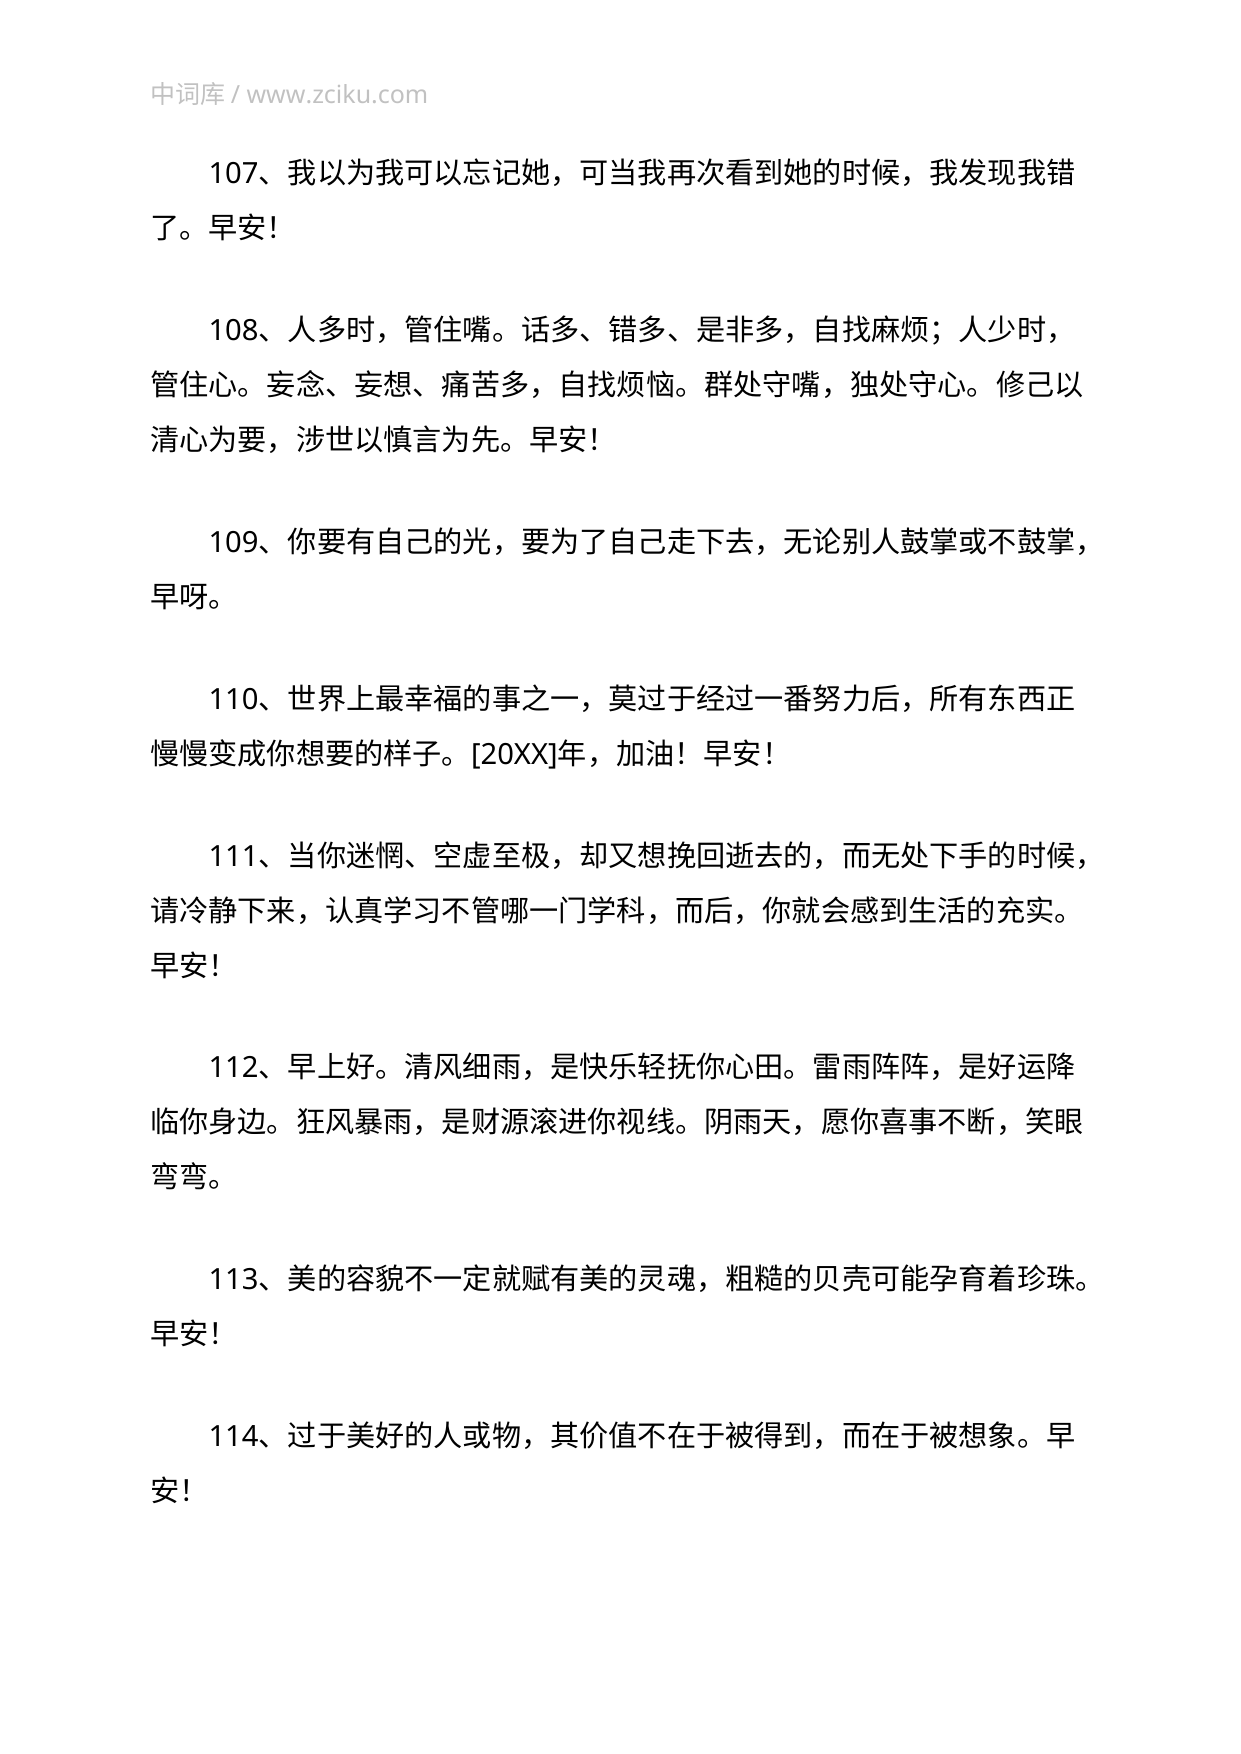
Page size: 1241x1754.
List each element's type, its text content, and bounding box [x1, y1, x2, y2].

text 114、过于美好的人或物，其价值不在于被得到，而在于被想象。早安！ [150, 1412, 1090, 1509]
text 107、我以为我可以忘记她，可当我再次看到她的时候，我发现我错了。早安！ [150, 150, 1090, 247]
text 111、当你迷惘、空虚至极，却又想挽回逝去的，而无处下手的时候，请冷静下来，认真学习不管哪一门学科，而后，你就会感到生活的充实。早安！ [150, 832, 1090, 984]
text 112、早上好。清风细雨，是快乐轻抚你心田。雷雨阵阵，是好运降临你身边。狂风暴雨，是财源滚进你视线。阴雨天，愿你喜事不断，笑眼弯弯。 [150, 1044, 1090, 1196]
text 110、世界上最幸福的事之一，莫过于经过一番努力后，所有东西正慢慢变成你想要的样子。[20XX]年，加油！早安！ [150, 675, 1090, 773]
text 108、人多时，管住嘴。话多、错多、是非多，自找麻烦；人少时，管住心。妄念、妄想、痛苦多，自找烦恼。群处守嘴，独处守心。修己以清心为要，涉世以慎言为先。早安！ [150, 307, 1090, 459]
text 113、美的容貌不一定就赋有美的灵魂，粗糙的贝壳可能孕育着珍珠。早安！ [150, 1256, 1090, 1353]
text 109、你要有自己的光，要为了自己走下去，无论别人鼓掌或不鼓掌，早呀。 [150, 518, 1090, 616]
